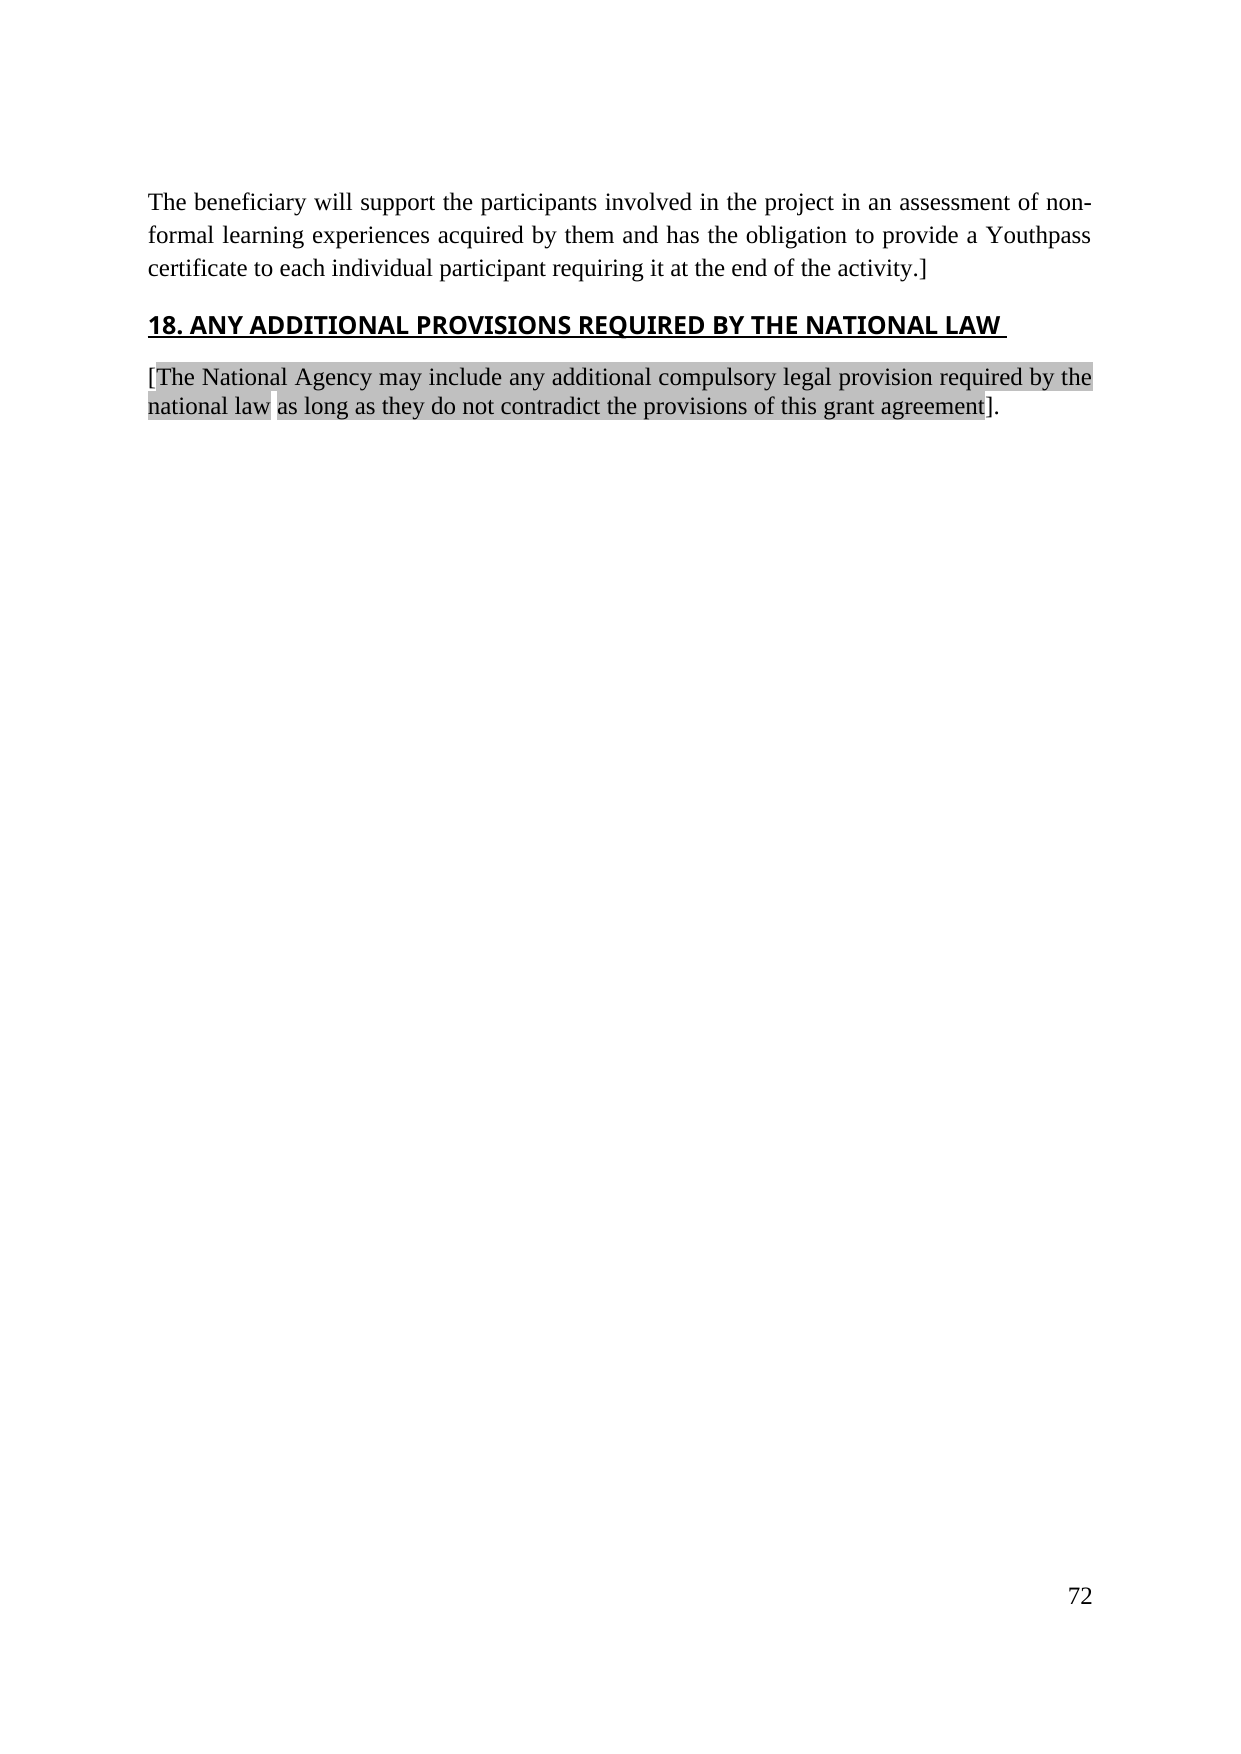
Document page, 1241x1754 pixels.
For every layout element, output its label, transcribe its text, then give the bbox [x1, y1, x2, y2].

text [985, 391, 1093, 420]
subtitle 18. Any additional provisions required by the national law [148, 307, 1093, 341]
text The beneficiary will support the participants involved in the project in an assessment of non-formal learning experiences acquired by them and has the obligation to provide a Youthpass certificate to each individual participant requiring it at the end of the activity.] [148, 187, 1093, 282]
